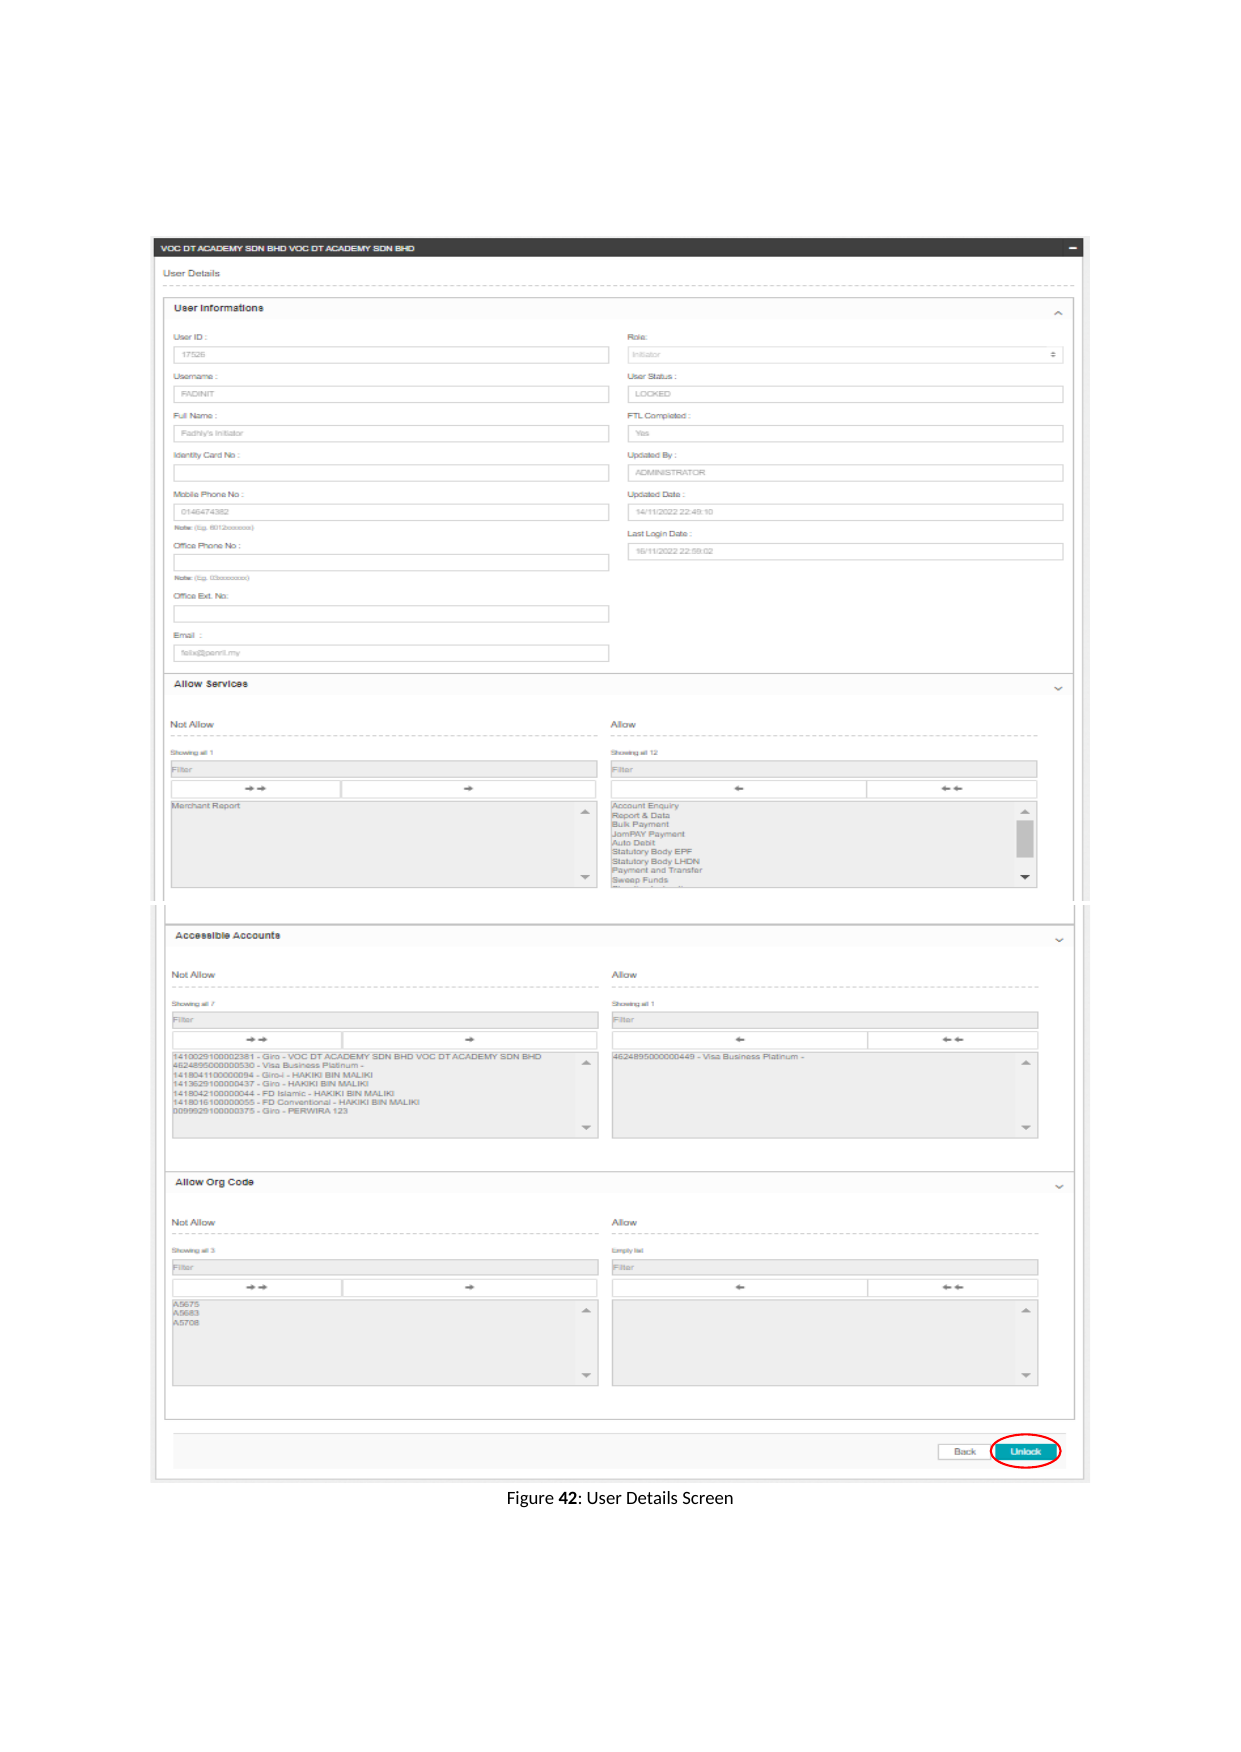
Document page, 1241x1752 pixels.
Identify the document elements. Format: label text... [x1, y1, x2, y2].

picture [150, 905, 1091, 1483]
picture [150, 236, 1090, 901]
